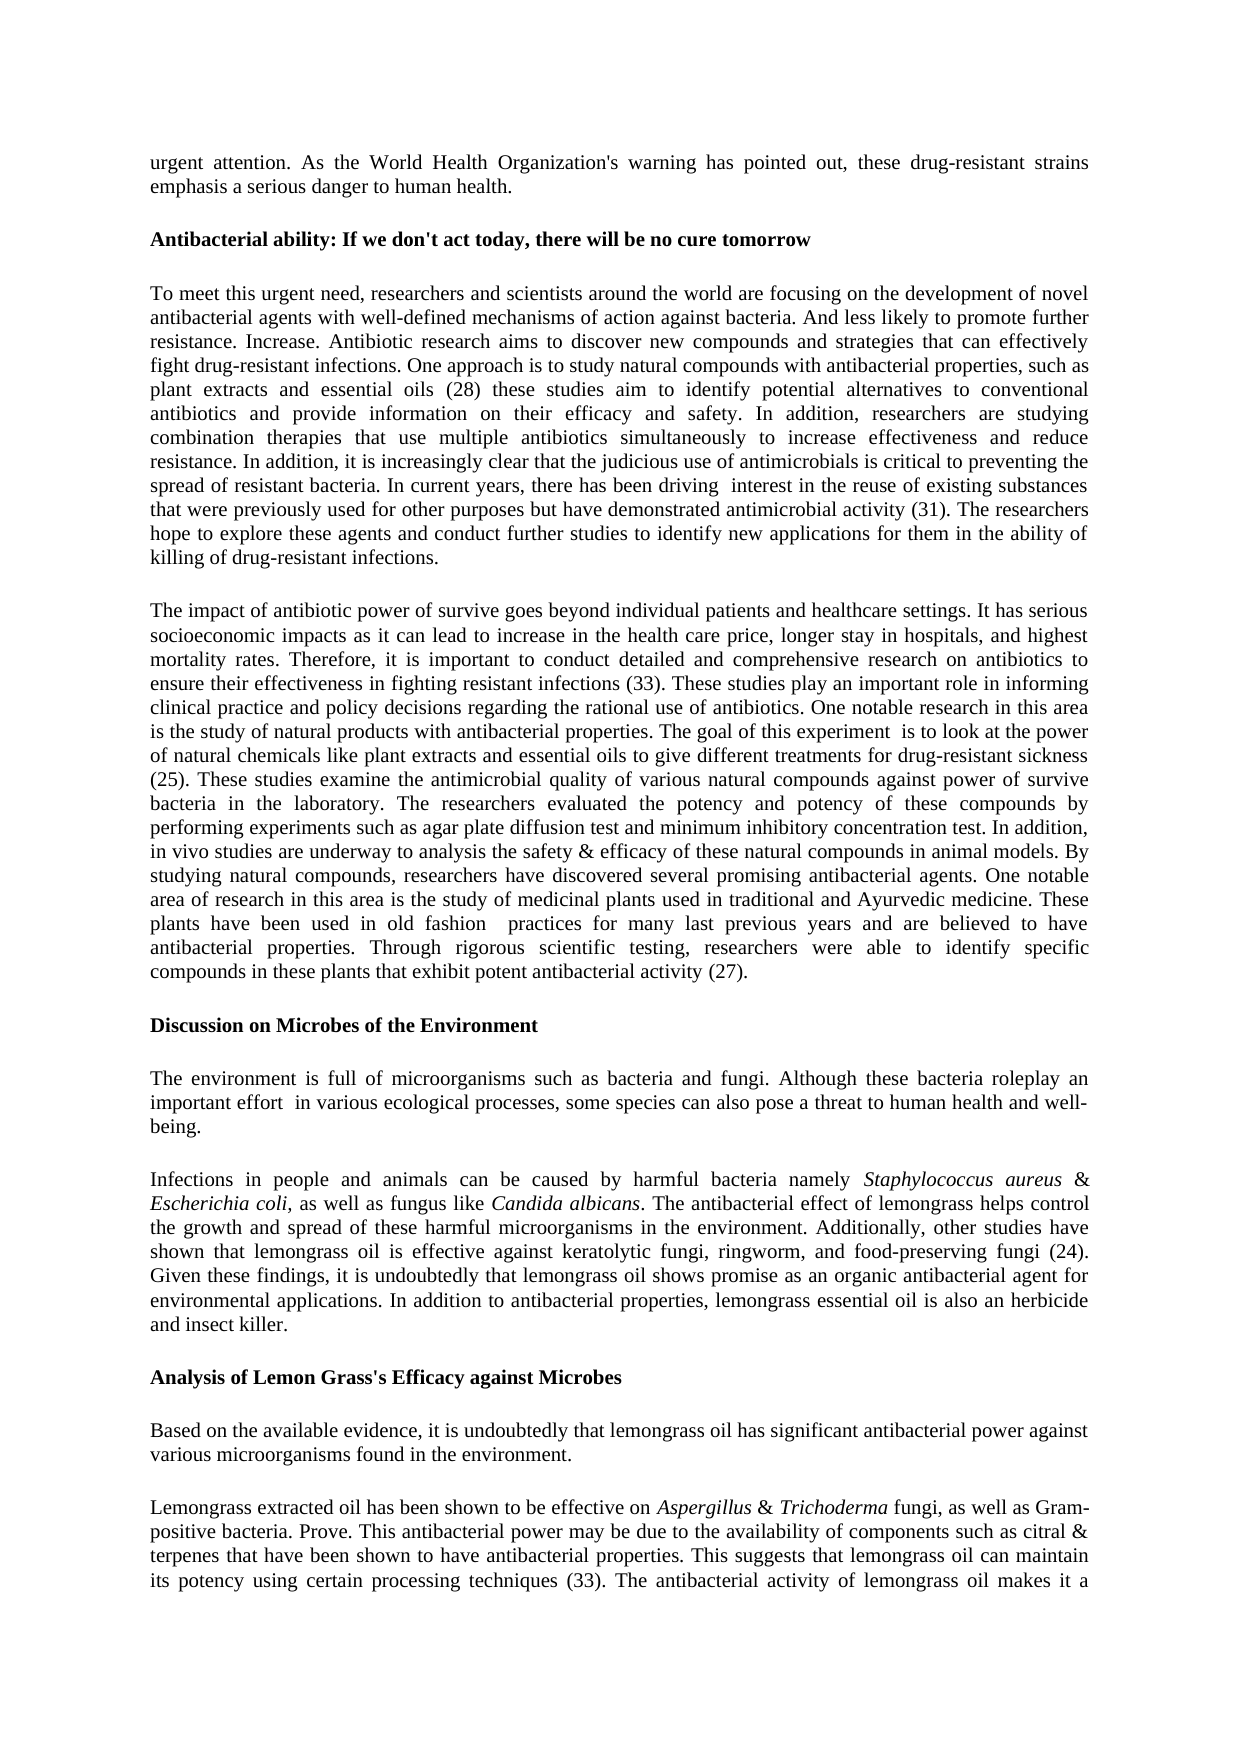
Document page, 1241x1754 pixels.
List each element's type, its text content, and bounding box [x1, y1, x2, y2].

text Based on the available evidence, it is undoubtedly that lemongrass oil has significant antibacterial power against various microorganisms found in the environment. [150, 1418, 1090, 1466]
text Infections in people and animals can be caused by harmful bacteria namely Staphylococcus aureus & Escherichia coli, as well as fungus like Candida albicans. The antibacterial effect of lemongrass helps control the growth and spread of these harmful microorganisms in the environment. Additionally, other studies have shown that lemongrass oil is effective against keratolytic fungi, ringworm, and food-preserving fungi (24). Given these findings, it is undoubtedly that lemongrass oil shows promise as an organic antibacterial agent for environmental applications. In addition to antibacterial properties, lemongrass essential oil is also an herbicide and insect killer. [150, 1167, 1090, 1336]
text To meet this urgent need, researchers and scientists around the world are focusing on the development of novel antibacterial agents with well-defined mechanisms of action against bacteria. And less likely to promote further resistance. Increase. Antibiotic research aims to discover new compounds and strategies that can effectively fight drug-resistant infections. One approach is to study natural compounds with antibacterial properties, such as plant extracts and essential oils (28) these studies aim to identify potential alternatives to conventional antibiotics and provide information on their efficacy and safety. In addition, researchers are studying combination therapies that use multiple antibiotics simultaneously to increase effectiveness and reduce resistance. In addition, it is increasingly clear that the judicious use of antimicrobials is critical to preventing the spread of resistant bacteria. In current years, there has been driving interest in the reuse of existing substances that were previously used for other purposes but have demonstrated antimicrobial activity (31). The researchers hope to explore these agents and conduct further studies to identify new applications for them in the ability of killing of drug-resistant infections. [150, 281, 1090, 569]
text Antibacterial ability: If we don't act today, there will be no cure tomorrow [150, 227, 1090, 251]
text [150, 1495, 1090, 1592]
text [150, 150, 1090, 198]
text The impact of antibiotic power of survive goes beyond individual patients and healthcare settings. It has serious socioeconomic impacts as it can lead to increase in the health care price, longer stay in hospitals, and highest mortality rates. Therefore, it is important to conduct detailed and comprehensive research on antibiotics to ensure their effectiveness in fighting resistant infections (33). These studies play an important role in informing clinical practice and policy decisions regarding the rational use of antibiotics. One notable research in this area is the study of natural products with antibacterial properties. The goal of this experiment is to look at the power of natural chemicals like plant extracts and essential oils to give different treatments for drug-resistant sickness (25). These studies examine the antimicrobial quality of various natural compounds against power of survive bacteria in the laboratory. The researchers evaluated the potency and potency of these compounds by performing experiments such as agar plate diffusion test and minimum inhibitory concentration test. In addition, in vivo studies are underway to analysis the safety & efficacy of these natural compounds in animal models. By studying natural compounds, researchers have discovered several promising antibacterial agents. One notable area of ​​research in this area is the study of medicinal plants used in traditional and Ayurvedic medicine. These plants have been used in old fashion practices for many last previous years and are believed to have antibacterial properties. Through rigorous scientific testing, researchers were able to identify specific compounds in these plants that exhibit potent antibacterial activity (27). [150, 598, 1090, 983]
text The environment is full of microorganisms such as bacteria and fungi. Although these bacteria roleplay an important effort in various ecological processes, some species can also pose a threat to human health and well-being. [150, 1066, 1090, 1138]
text Discussion on Microbes of the Environment [150, 1013, 1090, 1037]
text Analysis of Lemon Grass's Efficacy against Microbes [150, 1365, 1090, 1389]
